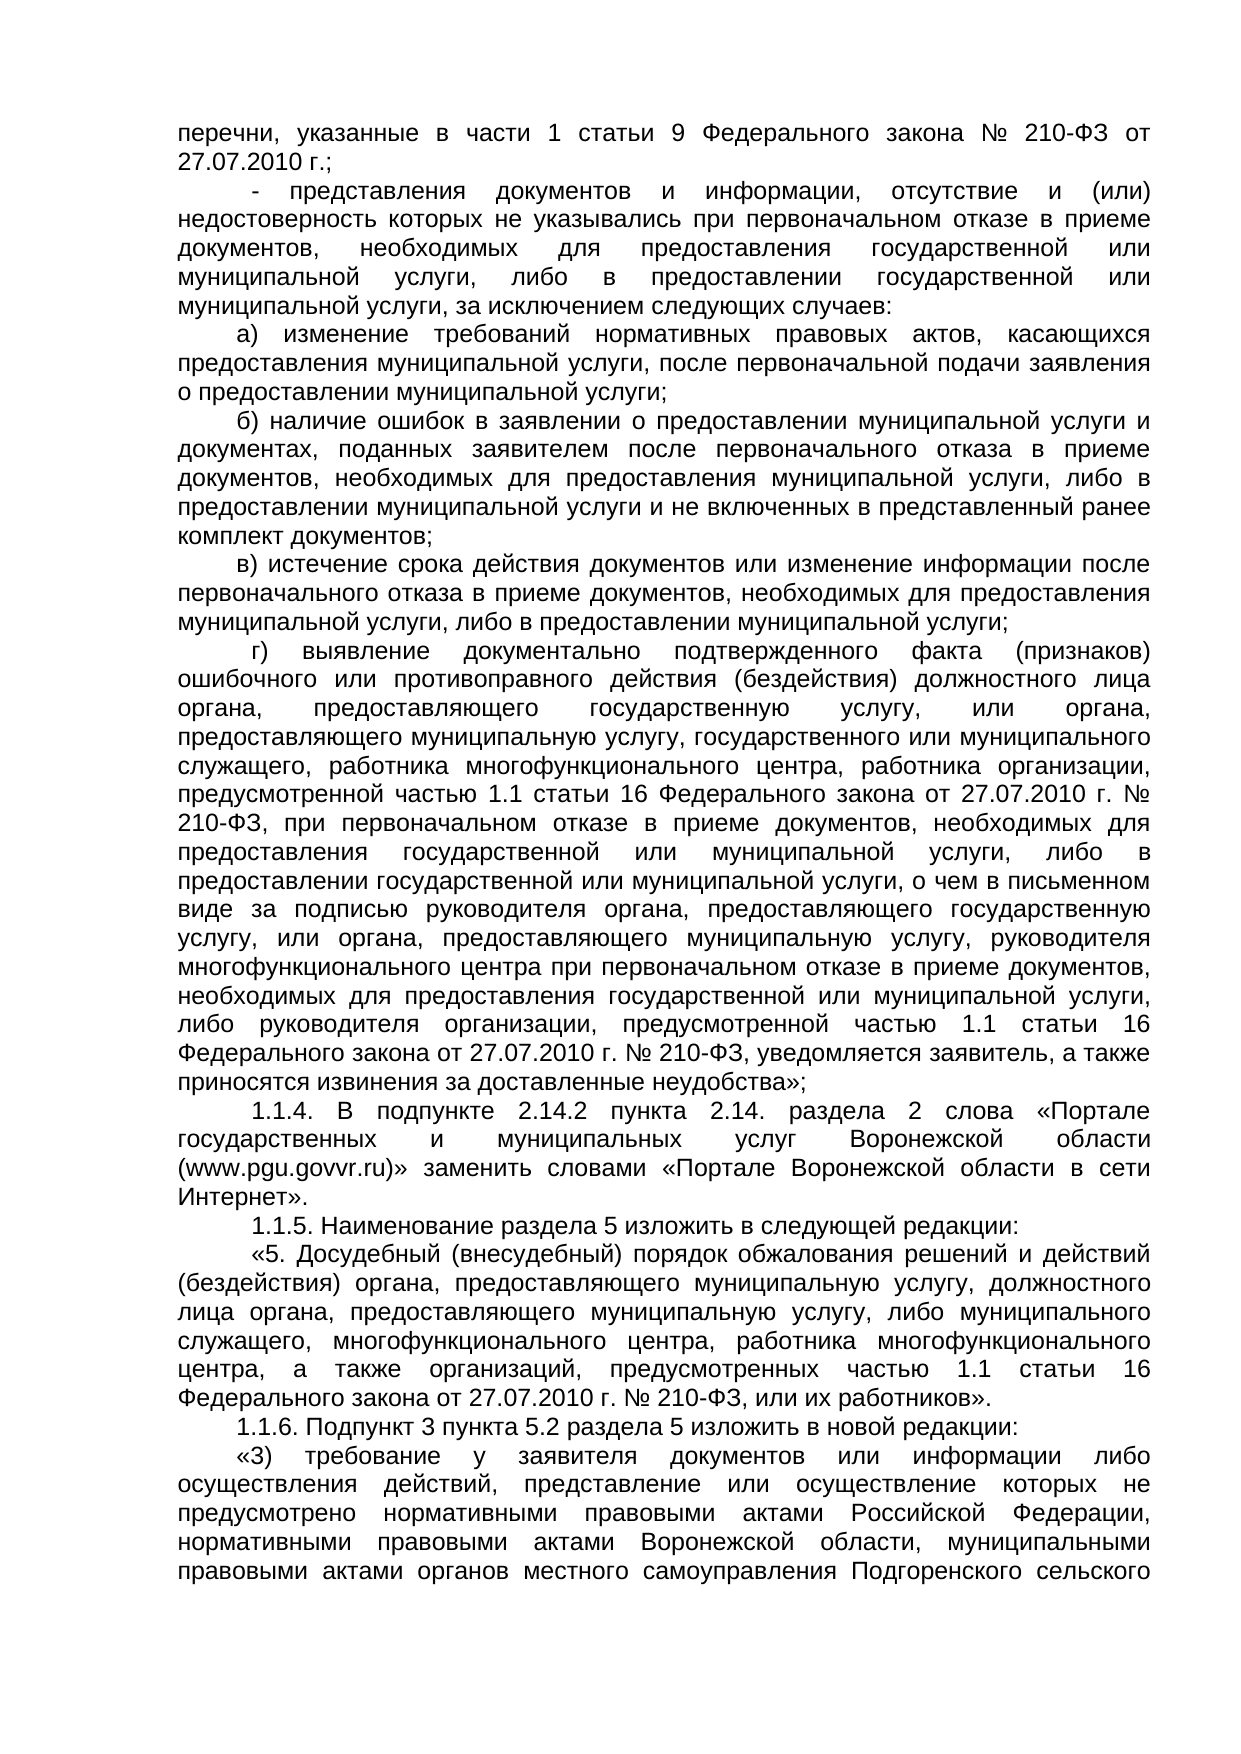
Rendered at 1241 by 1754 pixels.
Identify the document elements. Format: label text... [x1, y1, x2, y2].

text «5. Досудебный (внесудебный) порядок обжалования решений и действий (бездействия) органа, предоставляющего муниципальную услугу, должностного лица органа, предоставляющего муниципальную услугу, либо муниципального служащего, многофункционального центра, работника многофункционального центра, а также организаций, предусмотренных частью 1.1 статьи 16 Федерального закона от 27.07.2010 г. № 210-ФЗ, или их работников». [177, 1239, 1152, 1412]
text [177, 1441, 1152, 1584]
text 1.1.4. В подпункте 2.14.2 пункта 2.14. раздела 2 слова «Портале государственных и муниципальных услуг Воронежской области (www.pgu.govvr.ru)» заменить словами «Портале Воронежской области в сети Интернет». [177, 1096, 1152, 1211]
text 1.1.6. Подпункт 3 пункта 5.2 раздела 5 изложить в новой редакции: [177, 1412, 1152, 1441]
text а) изменение требований нормативных правовых актов, касающихся предоставления муниципальной услуги, после первоначальной подачи заявления о предоставлении муниципальной услуги; [177, 319, 1152, 406]
text в) истечение срока действия документов или изменение информации после первоначального отказа в приеме документов, необходимых для предоставления муниципальной услуги, либо в предоставлении муниципальной услуги; [177, 549, 1152, 636]
text г) выявление документально подтвержденного факта (признаков) ошибочного или противоправного действия (бездействия) должностного лица органа, предоставляющего государственную услугу, или органа, предоставляющего муниципальную услугу, государственного или муниципального служащего, работника многофункционального центра, работника организации, предусмотренной частью 1.1 статьи 16 Федерального закона от 27.07.2010 г. № 210-ФЗ, при первоначальном отказе в приеме документов, необходимых для предоставления государственной или муниципальной услуги, либо в предоставлении государственной или муниципальной услуги, о чем в письменном виде за подписью руководителя органа, предоставляющего государственную услугу, или органа, предоставляющего муниципальную услугу, руководителя многофункционального центра при первоначальном отказе в приеме документов, необходимых для предоставления государственной или муниципальной услуги, либо руководителя организации, предусмотренной частью 1.1 статьи 16 Федерального закона от 27.07.2010 г. № 210-ФЗ, уведомляется заявитель, а также приносятся извинения за доставленные неудобства»; [177, 636, 1152, 1096]
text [177, 118, 1152, 176]
text 1.1.5. Наименование раздела 5 изложить в следующей редакции: [177, 1211, 1152, 1239]
text б) наличие ошибок в заявлении о предоставлении муниципальной услуги и документах, поданных заявителем после первоначального отказа в приеме документов, необходимых для предоставления муниципальной услуги, либо в предоставлении муниципальной услуги и не включенных в представленный ранее комплект документов; [177, 406, 1152, 549]
text - представления документов и информации, отсутствие и (или) недостоверность которых не указывались при первоначальном отказе в приеме документов, необходимых для предоставления государственной или муниципальной услуги, либо в предоставлении государственной или муниципальной услуги, за исключением следующих случаев: [177, 176, 1152, 319]
